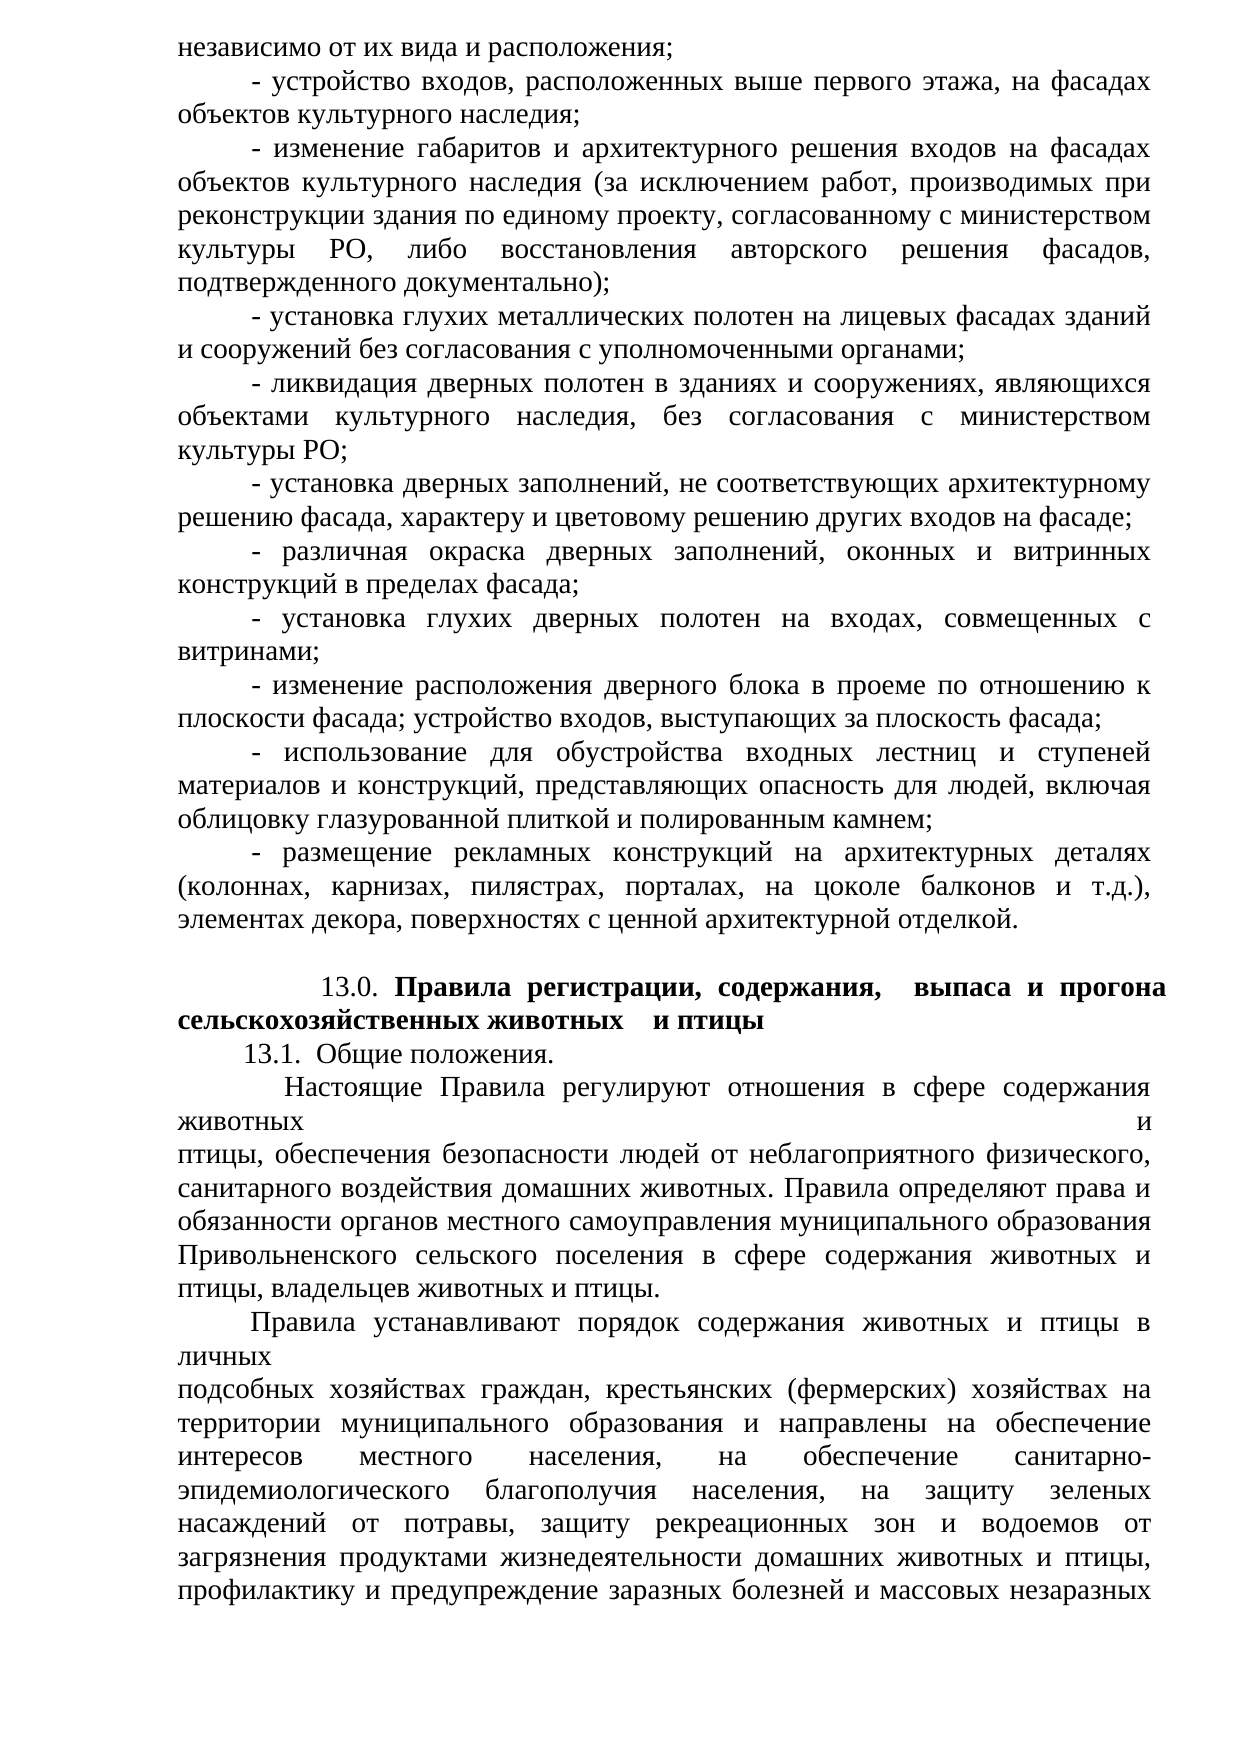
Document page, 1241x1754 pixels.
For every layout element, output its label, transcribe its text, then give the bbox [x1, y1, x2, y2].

text - установка дверных заполнений, не соответствующих архитектурному решению фасада, характеру и цветовому решению других входов на фасаде; [177, 466, 1152, 533]
text 13.0. Правила регистрации, содержания, выпаса и прогона сельскохозяйственных животных и птицы [177, 969, 1167, 1036]
text - установка глухих металлических полотен на лицевых фасадах зданий и сооружений без согласования с уполномоченными органами; [177, 298, 1152, 365]
text - использование для обустройства входных лестниц и ступеней материалов и конструкций, представляющих опасность для людей, включая облицовку глазурованной плиткой и полированным камнем; [177, 734, 1152, 834]
text 13.1. Общие положения. [177, 1036, 1215, 1069]
text - различная окраска дверных заполнений, оконных и витринных конструкций в пределах фасада; [177, 533, 1152, 600]
text - ликвидация дверных полотен в зданиях и сооружениях, являющихся объектами культурного наследия, без согласования с министерством культуры РО; [177, 365, 1152, 466]
text - размещение рекламных конструкций на архитектурных деталях (колоннах, карнизах, пилястрах, порталах, на цоколе балконов и т.д.), элементах декора, поверхностях с ценной архитектурной отделкой. [177, 834, 1152, 935]
text - изменение габаритов и архитектурного решения входов на фасадах объектов культурного наследия (за исключением работ, производимых при реконструкции здания по единому проекту, согласованному с министерством культуры РО, либо восстановления авторского решения фасадов, подтвержденного документально); [177, 130, 1152, 298]
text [177, 1304, 1152, 1606]
text - устройство входов, расположенных выше первого этажа, на фасадах объектов культурного наследия; [177, 63, 1152, 130]
text - изменение расположения дверного блока в проеме по отношению к плоскости фасада; устройство входов, выступающих за плоскость фасада; [177, 667, 1152, 734]
text Настоящие Правила регулируют отношения в сфере содержания животных и птицы, обеспечения безопасности людей от неблагоприятного физического, санитарного воздействия домашних животных. Правила определяют права и обязанности органов местного самоуправления муниципального образования Привольненского сельского поселения в сфере содержания животных и птицы, владельцев животных и птицы. [177, 1069, 1152, 1304]
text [177, 29, 1152, 63]
text - установка глухих дверных полотен на входах, совмещенных с витринами; [177, 600, 1152, 667]
